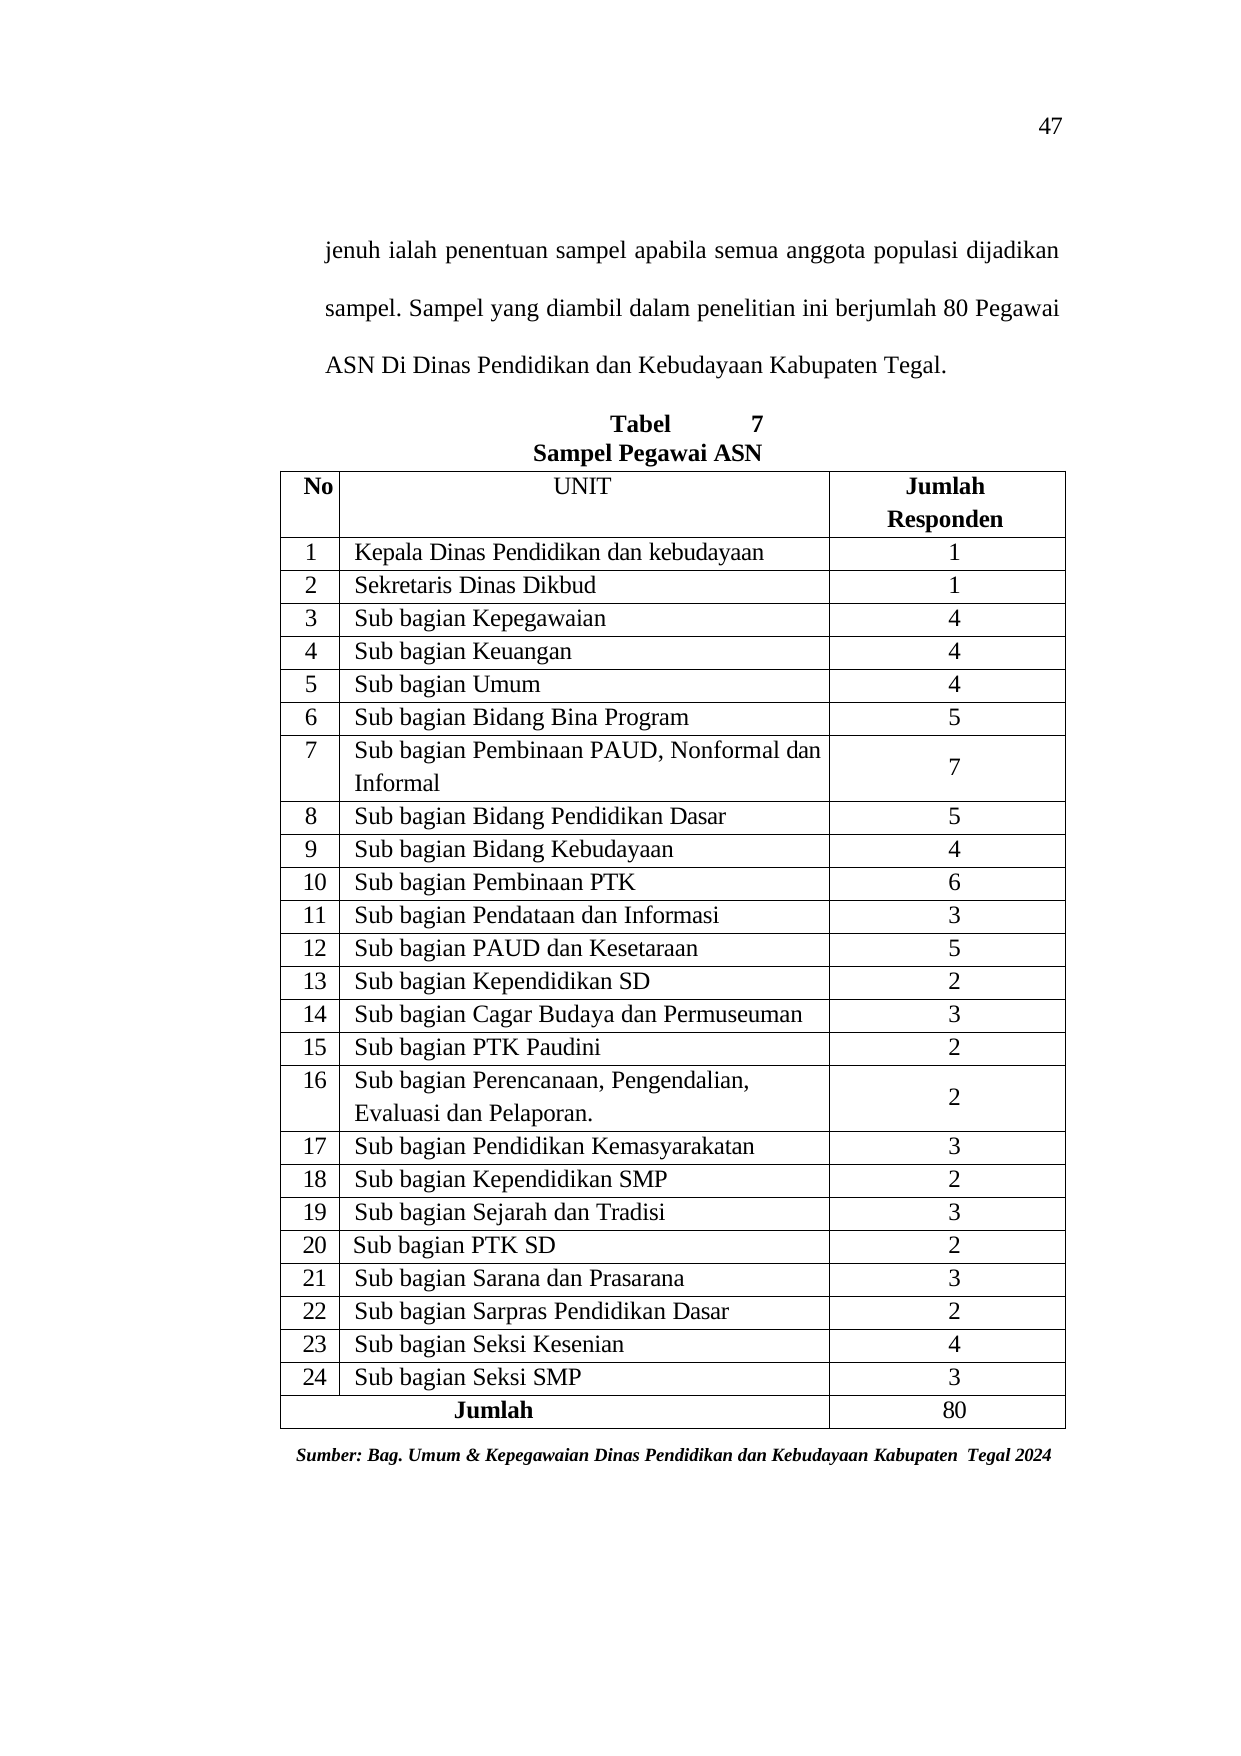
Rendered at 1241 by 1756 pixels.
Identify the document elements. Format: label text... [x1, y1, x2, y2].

table_cell Sub bagian Umum [340, 670, 829, 702]
table_header No [281, 472, 339, 537]
table_cell 24 [281, 1363, 339, 1395]
table_cell Sub bagian Seksi Kesenian [340, 1330, 829, 1362]
table_cell 10 [281, 868, 339, 900]
table_cell Sub bagian Pembinaan PAUD, Nonformal dan Informal [340, 736, 829, 801]
table_cell 9 [281, 835, 339, 867]
table_cell 15 [281, 1033, 339, 1065]
table_cell Sub bagian Pendataan dan Informasi [340, 901, 829, 933]
text Sumber: Bag. Umum & Kepegawaian Dinas Pendidikan dan Kebudayaan Kabupaten Tegal 2024 [296, 1444, 1211, 1465]
text Tabel 7 Sampel Pegawai ASN [533, 409, 763, 467]
table_cell 4 [830, 1330, 1065, 1362]
table_cell Sub bagian Kependidikan SMP [340, 1165, 829, 1197]
table_cell 2 [830, 1231, 1065, 1263]
table_cell 3 [830, 1000, 1065, 1032]
table_cell 5 [830, 703, 1065, 735]
table_cell Sub bagian Perencanaan, Pengendalian, Evaluasi dan Pelaporan. [340, 1066, 829, 1131]
table_cell 6 [281, 703, 339, 735]
table_cell Sub bagian Sejarah dan Tradisi [340, 1198, 829, 1230]
table_cell 20 [281, 1231, 339, 1263]
table_cell 4 [830, 604, 1065, 636]
table_cell Sub bagian Bidang Kebudayaan [340, 835, 829, 867]
table_cell Sub bagian Bidang Bina Program [340, 703, 829, 735]
table_cell Sub bagian Pendidikan Kemasyarakatan [340, 1132, 829, 1164]
table_cell 18 [281, 1165, 339, 1197]
table_cell 21 [281, 1264, 339, 1296]
table_cell 5 [830, 802, 1065, 834]
table_cell 19 [281, 1198, 339, 1230]
table_cell 5 [830, 934, 1065, 966]
table_cell 17 [281, 1132, 339, 1164]
table_cell 3 [830, 1132, 1065, 1164]
table_cell 2 [281, 571, 339, 603]
table_cell 4 [830, 670, 1065, 702]
table_cell Sub bagian PTK SD [340, 1231, 829, 1263]
table_cell Sub bagian Kepegawaian [340, 604, 829, 636]
table_cell 2 [830, 1033, 1065, 1065]
table_cell 2 [830, 1066, 1065, 1131]
table_cell 4 [830, 637, 1065, 669]
table_cell 23 [281, 1330, 339, 1362]
table_cell 22 [281, 1297, 339, 1329]
table_cell 14 [281, 1000, 339, 1032]
table_cell Jumlah [281, 1396, 829, 1428]
table_cell Sub bagian PAUD dan Kesetaraan [340, 934, 829, 966]
table_cell 1 [830, 571, 1065, 603]
table_cell 16 [281, 1066, 339, 1131]
table_cell 13 [281, 967, 339, 999]
table_cell 7 [281, 736, 339, 801]
table_cell 1 [281, 538, 339, 570]
table_cell 2 [830, 967, 1065, 999]
table_cell Sub bagian Sarana dan Prasarana [340, 1264, 829, 1296]
table_cell 11 [281, 901, 339, 933]
table_cell 4 [830, 835, 1065, 867]
table_cell 2 [830, 1297, 1065, 1329]
table_cell 4 [281, 637, 339, 669]
table_header Jumlah Responden [830, 472, 1065, 537]
table_cell 3 [830, 1363, 1065, 1395]
table_cell 3 [830, 1198, 1065, 1230]
table_cell 2 [830, 1165, 1065, 1197]
table_cell 6 [830, 868, 1065, 900]
table_cell 3 [830, 901, 1065, 933]
table_cell Sekretaris Dinas Dikbud [340, 571, 829, 603]
table_cell 3 [830, 1264, 1065, 1296]
table_cell Sub bagian Keuangan [340, 637, 829, 669]
table_cell Sub bagian Pembinaan PTK [340, 868, 829, 900]
table_cell Sub bagian Seksi SMP [340, 1363, 829, 1395]
table_cell Sub bagian PTK Paudini [340, 1033, 829, 1065]
table_cell 3 [281, 604, 339, 636]
table_cell 1 [830, 538, 1065, 570]
table_cell 7 [830, 736, 1065, 801]
table_cell 12 [281, 934, 339, 966]
table_cell Kepala Dinas Pendidikan dan kebudayaan [340, 538, 829, 570]
table_cell Sub bagian Cagar Budaya dan Permuseuman [340, 1000, 829, 1032]
text jenuh ialah penentuan sampel apabila semua anggota populasi dijadikan sampel. Sampel yang diambil dalam penelitian ini berjumlah 80 Pegawai ASN Di Dinas Pendidikan dan Kebudayaan Kabupaten Tegal. [325, 235, 1060, 379]
table_cell 8 [281, 802, 339, 834]
table_cell Sub bagian Kependidikan SD [340, 967, 829, 999]
table_header UNIT [340, 472, 829, 537]
table_cell 5 [281, 670, 339, 702]
table_cell Sub bagian Bidang Pendidikan Dasar [340, 802, 829, 834]
table_cell 80 [830, 1396, 1065, 1428]
table_cell Sub bagian Sarpras Pendidikan Dasar [340, 1297, 829, 1329]
